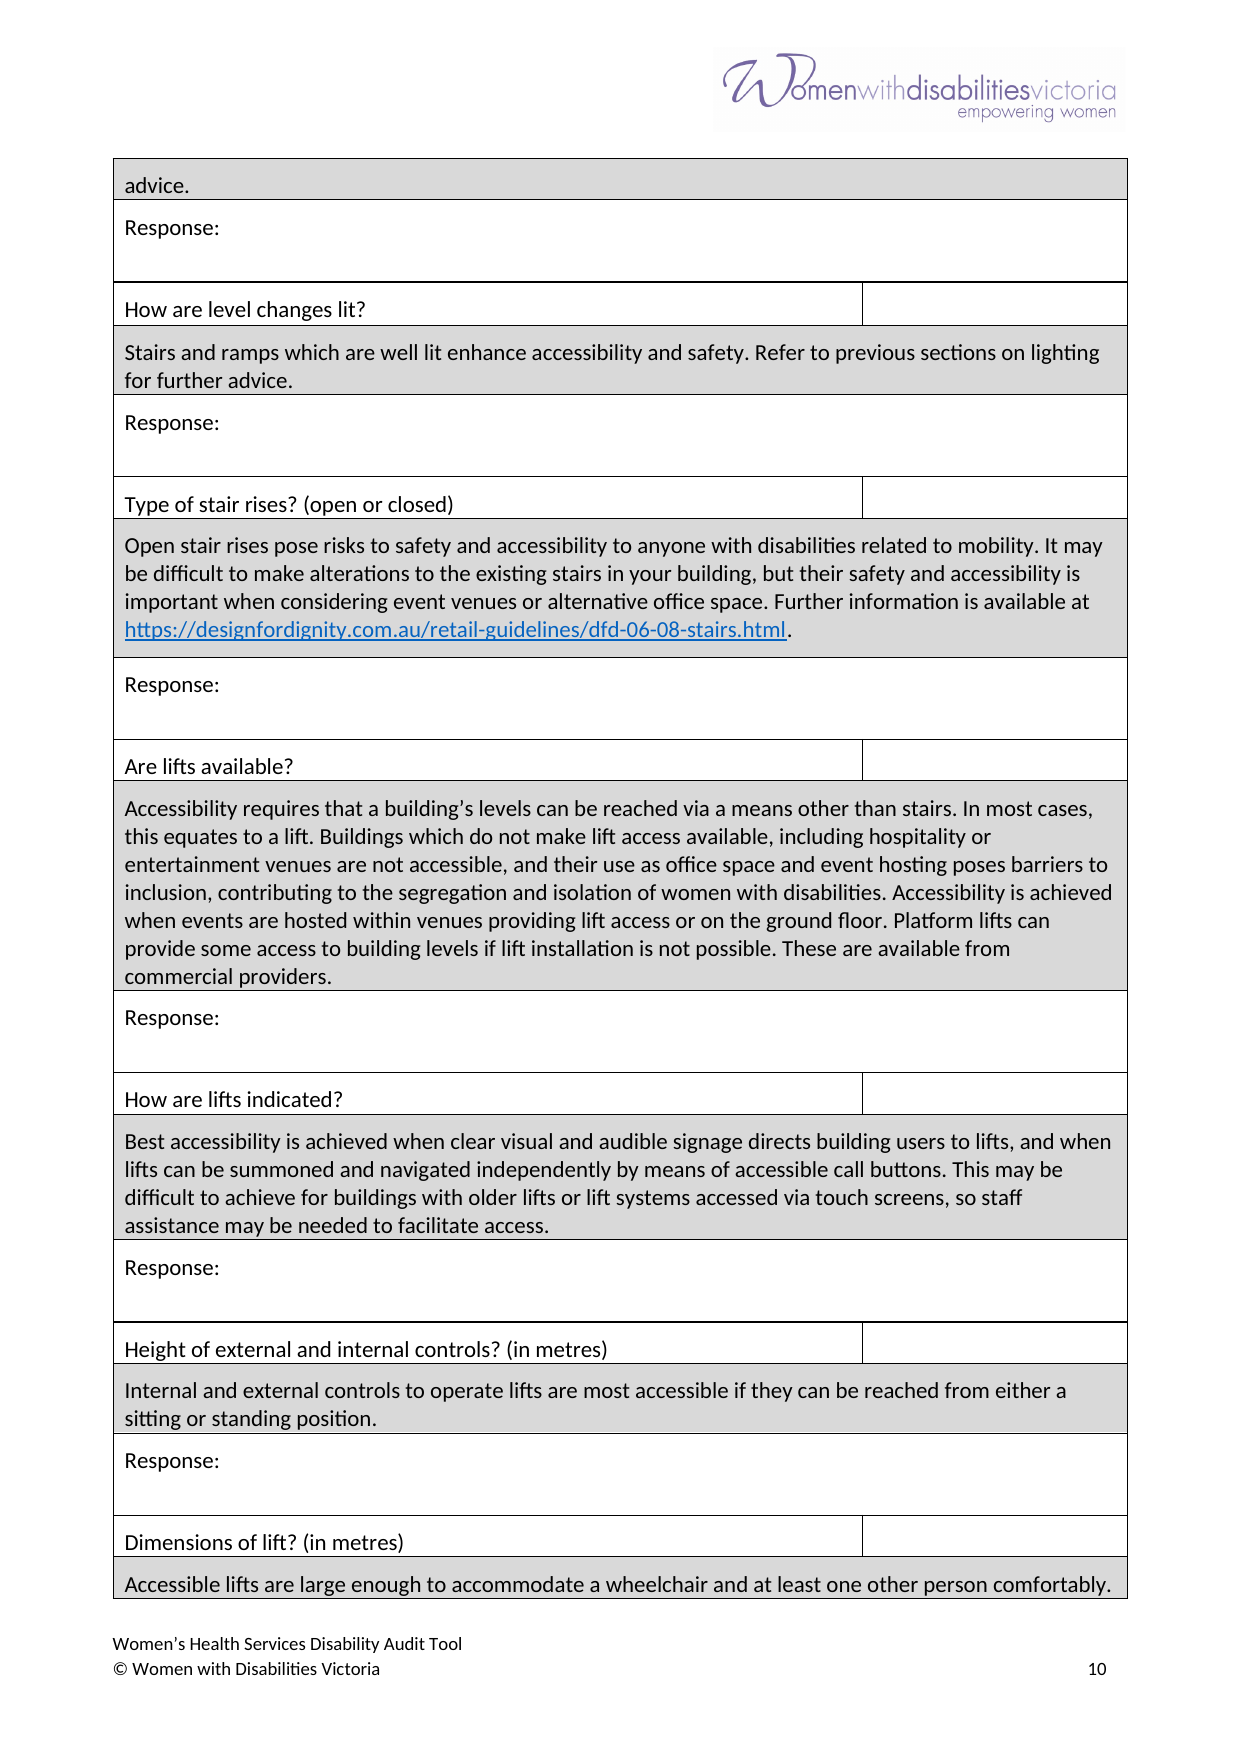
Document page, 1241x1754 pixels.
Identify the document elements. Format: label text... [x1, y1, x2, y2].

table_cell [863, 1516, 1127, 1556]
table_cell Response: [114, 658, 1127, 739]
table_cell Response: [114, 1240, 1127, 1321]
table_cell How are lifts indicated? [114, 1073, 862, 1114]
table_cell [114, 159, 1127, 199]
table_cell How are level changes lit? [114, 283, 862, 324]
table_cell [863, 1073, 1127, 1114]
table_cell Response: [114, 200, 1127, 281]
table_cell Open stair rises pose risks to safety and accessibility to anyone with disabilities related to mobility. It may be difficult to make alterations to the existing stairs in your building, but their safety and accessibility is important when considering event venues or alternative office space. Further information is available at https://designfordignity.com.au/retail-guidelines/dfd-06-08-stairs.html. [114, 519, 1127, 657]
table_cell Type of stair rises? (open or closed) [114, 477, 862, 518]
table_cell Internal and external controls to operate lifts are most accessible if they can be reached from either a sitting or standing position. [114, 1364, 1127, 1432]
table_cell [114, 1557, 1127, 1598]
table_cell Dimensions of lift? (in metres) [114, 1516, 862, 1556]
table_cell Height of external and internal controls? (in metres) [114, 1323, 862, 1363]
table_cell Best accessibility is achieved when clear visual and audible signage directs building users to lifts, and when lifts can be summoned and navigated independently by means of accessible call buttons. This may be difficult to achieve for buildings with older lifts or lift systems accessed via touch screens, so staff assistance may be needed to facilitate access. [114, 1115, 1127, 1239]
table_cell [863, 740, 1127, 780]
table_cell Response: [114, 1434, 1127, 1514]
table_cell Response: [114, 991, 1127, 1072]
table_cell Are lifts available? [114, 740, 862, 780]
table_cell Accessibility requires that a building’s levels can be reached via a means other than stairs. In most cases, this equates to a lift. Buildings which do not make lift access available, including hospitality or entertainment venues are not accessible, and their use as office space and event hosting poses barriers to inclusion, contributing to the segregation and isolation of women with disabilities. Accessibility is achieved when events are hosted within venues providing lift access or on the ground floor. Platform lifts can provide some access to building levels if lift installation is not possible. These are available from commercial providers. [114, 781, 1127, 990]
table_cell [863, 283, 1127, 324]
table_cell Stairs and ramps which are well lit enhance accessibility and safety. Refer to previous sections on lighting for further advice. [114, 326, 1127, 394]
table_cell Response: [114, 395, 1127, 476]
table_cell [863, 477, 1127, 518]
table_cell [863, 1323, 1127, 1363]
picture [713, 47, 1126, 132]
